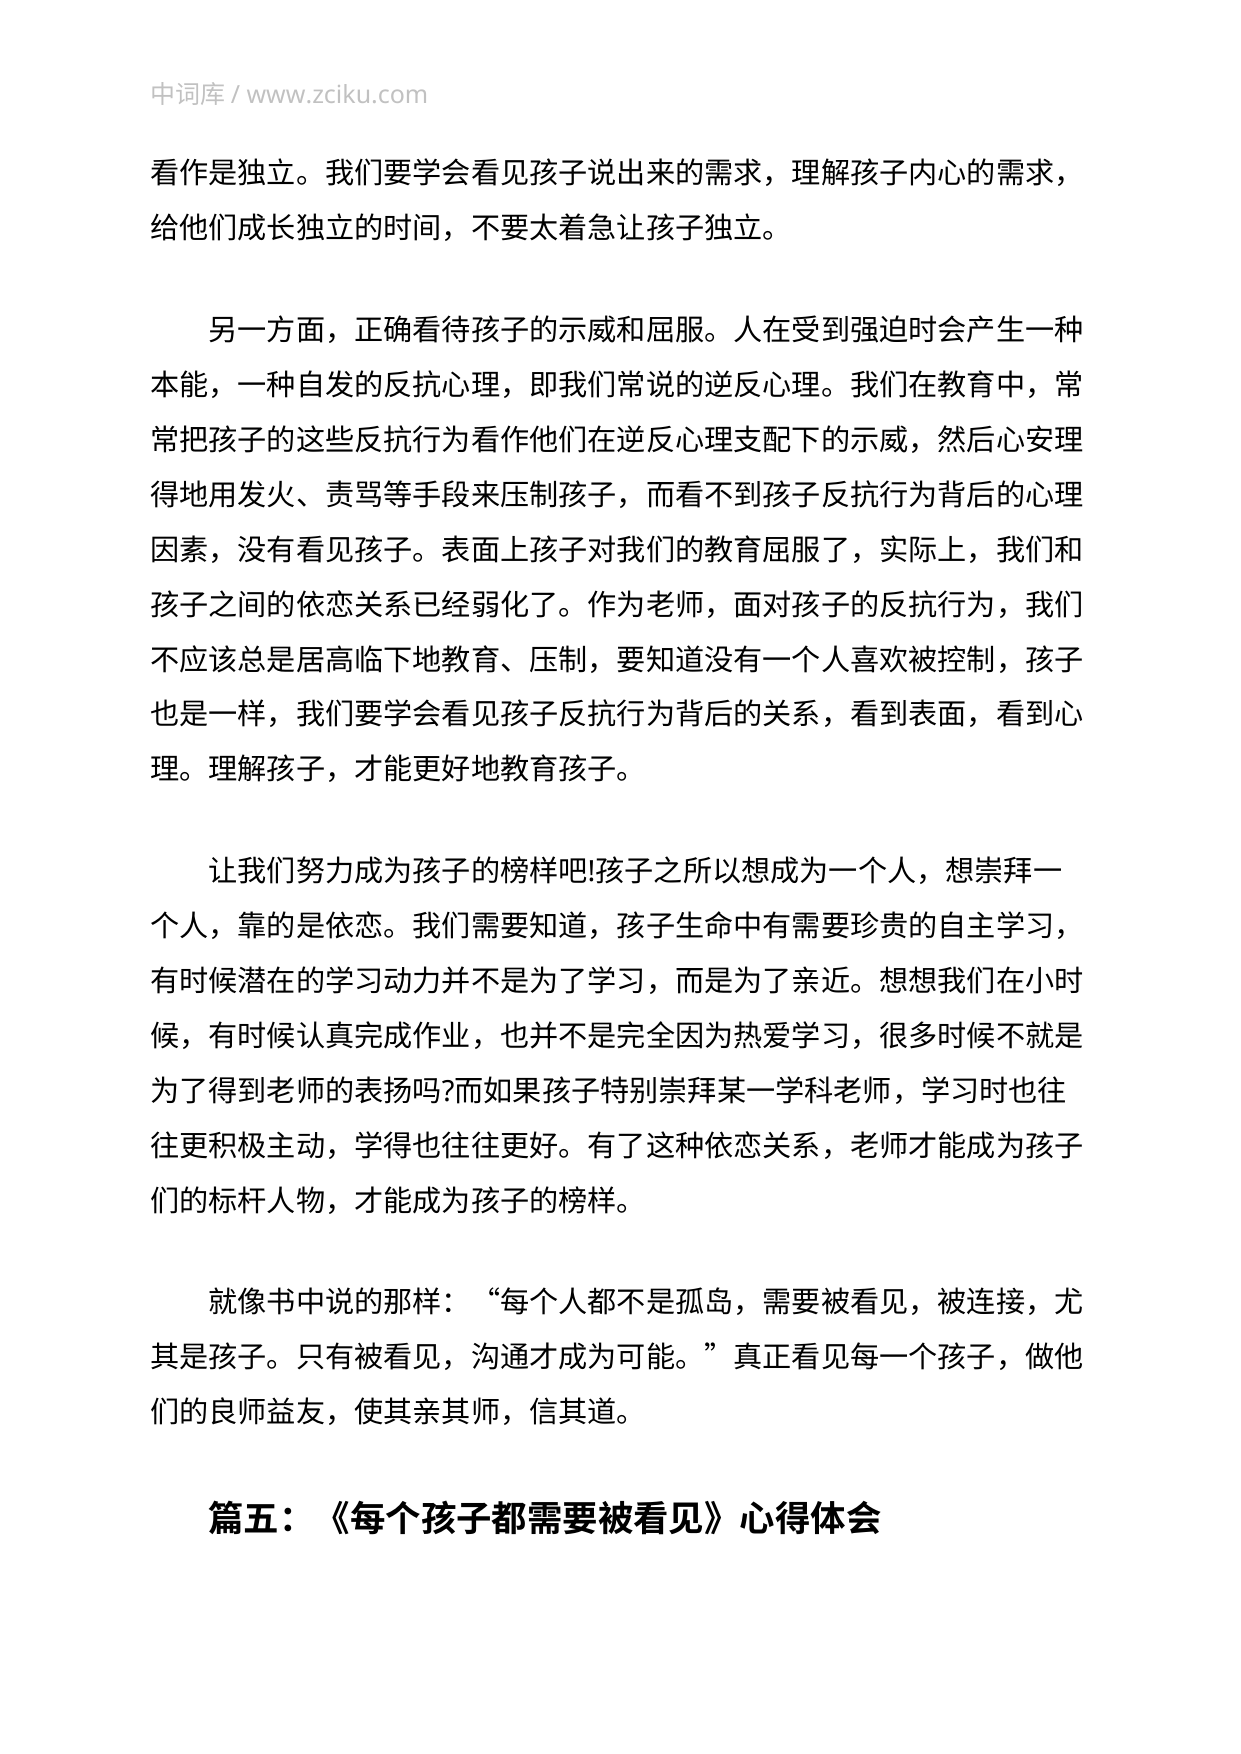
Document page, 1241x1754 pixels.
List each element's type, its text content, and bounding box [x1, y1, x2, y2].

text 篇五：《每个孩子都需要被看见》心得体会 [150, 1491, 1090, 1542]
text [150, 150, 1090, 247]
text 就像书中说的那样：“每个人都不是孤岛，需要被看见，被连接，尤其是孩子。只有被看见，沟通才成为可能。”真正看见每一个孩子，做他们的良师益友，使其亲其师，信其道。 [150, 1279, 1090, 1431]
text 另一方面，正确看待孩子的示威和屈服。人在受到强迫时会产生一种本能，一种自发的反抗心理，即我们常说的逆反心理。我们在教育中，常常把孩子的这些反抗行为看作他们在逆反心理支配下的示威，然后心安理得地用发火、责骂等手段来压制孩子，而看不到孩子反抗行为背后的心理因素，没有看见孩子。表面上孩子对我们的教育屈服了，实际上，我们和孩子之间的依恋关系已经弱化了。作为老师，面对孩子的反抗行为，我们不应该总是居高临下地教育、压制，要知道没有一个人喜欢被控制，孩子也是一样，我们要学会看见孩子反抗行为背后的关系，看到表面，看到心理。理解孩子，才能更好地教育孩子。 [150, 307, 1090, 788]
text 让我们努力成为孩子的榜样吧!孩子之所以想成为一个人，想崇拜一个人，靠的是依恋。我们需要知道，孩子生命中有需要珍贵的自主学习，有时候潜在的学习动力并不是为了学习，而是为了亲近。想想我们在小时候，有时候认真完成作业，也并不是完全因为热爱学习，很多时候不就是为了得到老师的表扬吗?而如果孩子特别崇拜某一学科老师，学习时也往往更积极主动，学得也往往更好。有了这种依恋关系，老师才能成为孩子们的标杆人物，才能成为孩子的榜样。 [150, 848, 1090, 1219]
